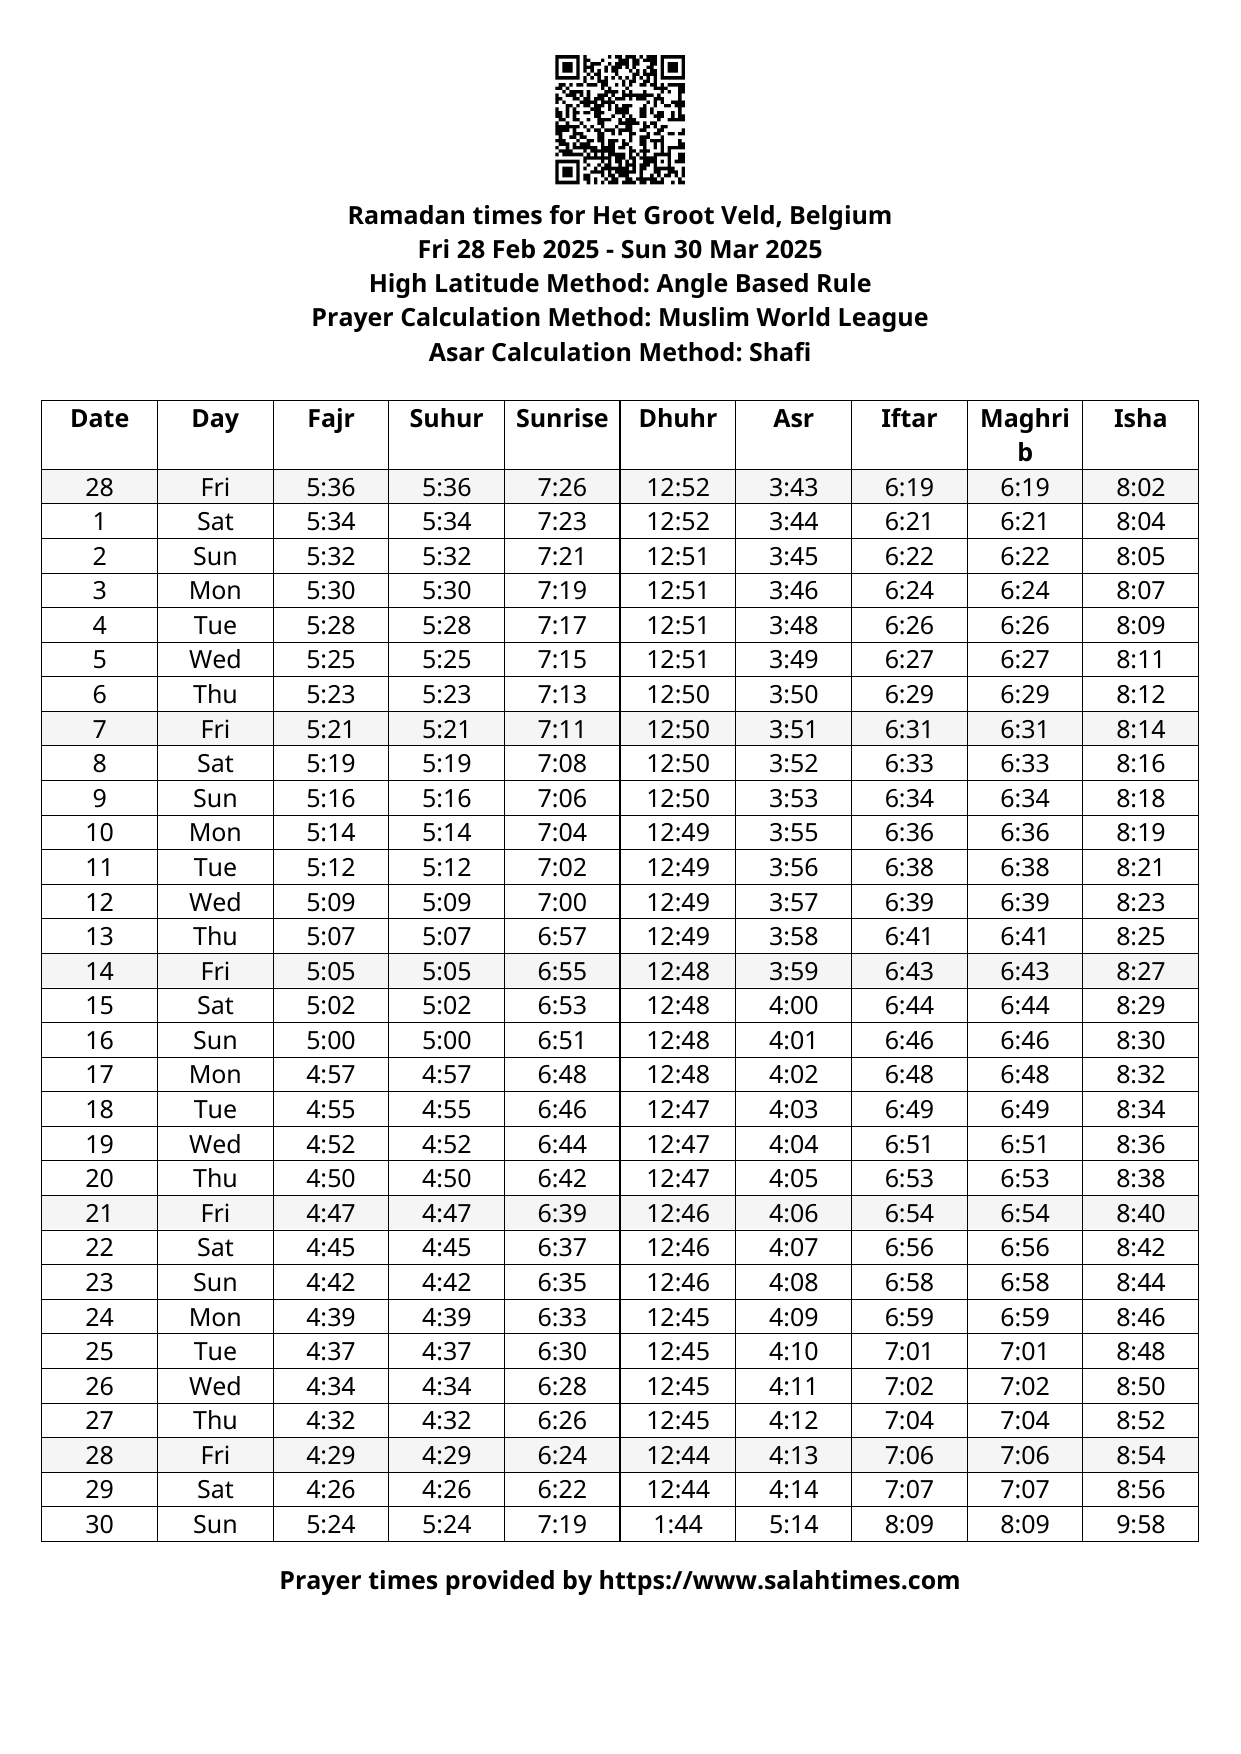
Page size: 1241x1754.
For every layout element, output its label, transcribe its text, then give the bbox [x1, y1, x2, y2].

table_cell 4:13 [736, 1438, 851, 1472]
table_cell 4:04 [736, 1127, 851, 1160]
table_cell 3:52 [736, 746, 851, 780]
text Prayer times provided by https://www.salahtimes.com [42, 1563, 1198, 1597]
table_cell 13 [42, 919, 157, 953]
table_cell 7:02 [505, 850, 619, 884]
table_cell 6:28 [505, 1369, 619, 1402]
table_header Maghrib [968, 401, 1082, 469]
table_cell Wed [158, 1369, 273, 1402]
table_cell 5:05 [389, 954, 504, 987]
table_cell Thu [158, 1161, 273, 1195]
table_cell 8:04 [1083, 504, 1198, 538]
table_cell 6:38 [852, 850, 967, 884]
table_cell 8:48 [1083, 1334, 1198, 1368]
table_cell 12:45 [621, 1369, 735, 1402]
table_cell 5:36 [274, 470, 388, 503]
table_cell 8:30 [1083, 1023, 1198, 1057]
table_cell 4:55 [274, 1092, 388, 1126]
table_cell 12:51 [621, 574, 735, 607]
table_header Day [158, 401, 273, 469]
table_cell 8:23 [1083, 885, 1198, 918]
table_cell Mon [158, 1300, 273, 1333]
table_cell 5:30 [389, 574, 504, 607]
table_cell 8:02 [1083, 470, 1198, 503]
table_cell 12:50 [621, 712, 735, 745]
table_cell 12:44 [621, 1473, 735, 1506]
table_cell 7:04 [505, 816, 619, 849]
table_cell 5:34 [274, 504, 388, 538]
table_cell 12:50 [621, 746, 735, 780]
table_cell Sat [158, 746, 273, 780]
table_cell 6:29 [852, 677, 967, 711]
table_cell 6:31 [968, 712, 1082, 745]
table_cell 3:43 [736, 470, 851, 503]
table_cell 12:50 [621, 677, 735, 711]
table_cell 8:27 [1083, 954, 1198, 987]
table_cell 4:03 [736, 1092, 851, 1126]
table_cell 5:24 [274, 1507, 388, 1541]
table_cell 7:07 [852, 1473, 967, 1506]
table_cell 4:37 [274, 1334, 388, 1368]
table_cell 12:45 [621, 1334, 735, 1368]
table_cell 8:19 [1083, 816, 1198, 849]
table_cell 5:14 [274, 816, 388, 849]
table_cell Thu [158, 1404, 273, 1437]
table_cell Sun [158, 1023, 273, 1057]
table_cell 6:26 [852, 608, 967, 642]
table_cell 5:23 [274, 677, 388, 711]
table_cell 12:52 [621, 470, 735, 503]
table_cell 6:48 [852, 1058, 967, 1091]
table_cell 8:09 [1083, 608, 1198, 642]
table_cell 4:34 [389, 1369, 504, 1402]
table_header Asr [736, 401, 851, 469]
table_cell Tue [158, 608, 273, 642]
table_cell 3:48 [736, 608, 851, 642]
table_cell 10 [42, 816, 157, 849]
table_cell 12:51 [621, 539, 735, 572]
table_cell 27 [42, 1404, 157, 1437]
table_cell 7:17 [505, 608, 619, 642]
table_cell 7:23 [505, 504, 619, 538]
table_cell 4:52 [274, 1127, 388, 1160]
table_cell 4:26 [274, 1473, 388, 1506]
table_cell 5:09 [274, 885, 388, 918]
table_cell Sat [158, 504, 273, 538]
table_cell 30 [42, 1507, 157, 1541]
table_cell 2 [42, 539, 157, 572]
table_cell 3:46 [736, 574, 851, 607]
table_cell 6:58 [852, 1265, 967, 1299]
picture [542, 41, 699, 198]
table_cell 8:25 [1083, 919, 1198, 953]
table_cell 6:44 [852, 989, 967, 1022]
table_cell 5:19 [274, 746, 388, 780]
table_cell 6:54 [852, 1196, 967, 1229]
table_cell 24 [42, 1300, 157, 1333]
table_cell 6:51 [852, 1127, 967, 1160]
table_cell 4:57 [274, 1058, 388, 1091]
table_cell 7:06 [852, 1438, 967, 1472]
table_cell 8:09 [968, 1507, 1082, 1541]
table_cell 8:09 [852, 1507, 967, 1541]
text Asar Calculation Method: Shafi [42, 334, 1198, 368]
table_header Isha [1083, 401, 1198, 469]
table_cell 6:37 [505, 1231, 619, 1264]
table_cell 6:59 [852, 1300, 967, 1333]
table_cell 19 [42, 1127, 157, 1160]
table_cell 4 [42, 608, 157, 642]
table_cell 7:06 [505, 781, 619, 814]
table_cell 6 [42, 677, 157, 711]
table_cell Wed [158, 1127, 273, 1160]
text Prayer Calculation Method: Muslim World League [42, 300, 1198, 334]
table_cell 3:56 [736, 850, 851, 884]
table_cell 5 [42, 643, 157, 676]
table_cell 6:48 [968, 1058, 1082, 1091]
table_cell 12:49 [621, 850, 735, 884]
table_cell 6:49 [852, 1092, 967, 1126]
table_cell 6:27 [968, 643, 1082, 676]
table_cell 6:56 [968, 1231, 1082, 1264]
table_cell 3:44 [736, 504, 851, 538]
table_cell 5:34 [389, 504, 504, 538]
table_header Suhur [389, 401, 504, 469]
table_cell 5:12 [274, 850, 388, 884]
table_cell 5:19 [389, 746, 504, 780]
table_cell 6:46 [852, 1023, 967, 1057]
table_cell 29 [42, 1473, 157, 1506]
table_cell 6:44 [968, 989, 1082, 1022]
table_cell 6:42 [505, 1161, 619, 1195]
table_cell 5:16 [389, 781, 504, 814]
table_cell 4:02 [736, 1058, 851, 1091]
table_cell 6:49 [968, 1092, 1082, 1126]
table_cell 7:21 [505, 539, 619, 572]
table_cell 8:29 [1083, 989, 1198, 1022]
table_cell 4:57 [389, 1058, 504, 1091]
table_cell 6:22 [968, 539, 1082, 572]
table_cell 12:49 [621, 885, 735, 918]
table_cell 3:45 [736, 539, 851, 572]
table_cell 9 [42, 781, 157, 814]
table_cell 6:46 [968, 1023, 1082, 1057]
table_cell 6:36 [968, 816, 1082, 849]
text Ramadan times for Het Groot Veld, Belgium [42, 198, 1198, 232]
table_cell Sun [158, 539, 273, 572]
table_cell 4:45 [389, 1231, 504, 1264]
table_cell 6:33 [968, 746, 1082, 780]
table_cell 15 [42, 989, 157, 1022]
table_cell 7:11 [505, 712, 619, 745]
table_cell 16 [42, 1023, 157, 1057]
table_header Iftar [852, 401, 967, 469]
table_cell 4:50 [389, 1161, 504, 1195]
table_cell 6:24 [505, 1438, 619, 1472]
table_cell 6:19 [852, 470, 967, 503]
table_cell 6:22 [852, 539, 967, 572]
table_cell 8:11 [1083, 643, 1198, 676]
table_cell 6:31 [852, 712, 967, 745]
table_cell 4:08 [736, 1265, 851, 1299]
table_cell Sat [158, 1473, 273, 1506]
table_cell 8:38 [1083, 1161, 1198, 1195]
table_cell 5:36 [389, 470, 504, 503]
table_cell 4:09 [736, 1300, 851, 1333]
table_cell 12:44 [621, 1438, 735, 1472]
table_cell 22 [42, 1231, 157, 1264]
table_cell 4:39 [274, 1300, 388, 1333]
table_cell Tue [158, 850, 273, 884]
table_cell 5:02 [389, 989, 504, 1022]
table_cell 12:50 [621, 781, 735, 814]
table_cell 4:47 [274, 1196, 388, 1229]
table_cell 6:30 [505, 1334, 619, 1368]
table_cell 9:58 [1083, 1507, 1198, 1541]
table_cell 4:05 [736, 1161, 851, 1195]
table_cell 12:52 [621, 504, 735, 538]
table_cell 6:33 [505, 1300, 619, 1333]
table_cell 5:02 [274, 989, 388, 1022]
table_cell 12:51 [621, 643, 735, 676]
table_cell 7:19 [505, 1507, 619, 1541]
table_cell 4:39 [389, 1300, 504, 1333]
table_cell 5:07 [274, 919, 388, 953]
table_cell 5:14 [389, 816, 504, 849]
table_cell Fri [158, 954, 273, 987]
table_cell 8:16 [1083, 746, 1198, 780]
table_cell 4:50 [274, 1161, 388, 1195]
table_cell 6:38 [968, 850, 1082, 884]
table_cell 12:45 [621, 1300, 735, 1333]
table_cell Mon [158, 574, 273, 607]
table_cell 5:28 [389, 608, 504, 642]
table_cell 4:42 [389, 1265, 504, 1299]
table_cell 4:07 [736, 1231, 851, 1264]
table_cell 4:47 [389, 1196, 504, 1229]
text High Latitude Method: Angle Based Rule [42, 266, 1198, 300]
table_cell Tue [158, 1092, 273, 1126]
table_cell 5:21 [389, 712, 504, 745]
table_cell 4:10 [736, 1334, 851, 1368]
table_cell 8:36 [1083, 1127, 1198, 1160]
table_cell 4:42 [274, 1265, 388, 1299]
table_cell 6:55 [505, 954, 619, 987]
table_cell Fri [158, 712, 273, 745]
table_cell 7:04 [968, 1404, 1082, 1437]
table_cell Thu [158, 919, 273, 953]
table_cell 12:48 [621, 989, 735, 1022]
table_cell 6:53 [852, 1161, 967, 1195]
table_cell 6:54 [968, 1196, 1082, 1229]
table_cell Wed [158, 643, 273, 676]
table_cell 6:59 [968, 1300, 1082, 1333]
table_cell 5:24 [389, 1507, 504, 1541]
table_cell 5:25 [389, 643, 504, 676]
table_cell 7:15 [505, 643, 619, 676]
table_cell 8:32 [1083, 1058, 1198, 1091]
table_cell 18 [42, 1092, 157, 1126]
table_cell 8:56 [1083, 1473, 1198, 1506]
table_cell 6:44 [505, 1127, 619, 1160]
table_cell 12:45 [621, 1404, 735, 1437]
table_cell 8:05 [1083, 539, 1198, 572]
table_cell 4:11 [736, 1369, 851, 1402]
table_cell 5:14 [736, 1507, 851, 1541]
table_cell 7:01 [852, 1334, 967, 1368]
table_cell 3:49 [736, 643, 851, 676]
table_cell 4:01 [736, 1023, 851, 1057]
table_cell 6:41 [968, 919, 1082, 953]
text Fri 28 Feb 2025 - Sun 30 Mar 2025 [42, 232, 1198, 266]
table_cell 6:46 [505, 1092, 619, 1126]
table_header Date [42, 401, 157, 469]
table_cell 12:49 [621, 919, 735, 953]
table_cell 6:22 [505, 1473, 619, 1506]
table_header Dhuhr [621, 401, 735, 469]
table_cell 28 [42, 470, 157, 503]
table_cell Sat [158, 989, 273, 1022]
table_cell 6:24 [852, 574, 967, 607]
table_cell 4:45 [274, 1231, 388, 1264]
table_cell 8:52 [1083, 1404, 1198, 1437]
table_cell 3:58 [736, 919, 851, 953]
table_cell 8:18 [1083, 781, 1198, 814]
table_cell 7:26 [505, 470, 619, 503]
table_cell 5:16 [274, 781, 388, 814]
table_cell 12:46 [621, 1265, 735, 1299]
table_cell 3:59 [736, 954, 851, 987]
table_cell 6:48 [505, 1058, 619, 1091]
table_cell 5:30 [274, 574, 388, 607]
table_cell 7 [42, 712, 157, 745]
table_cell 25 [42, 1334, 157, 1368]
table_cell 21 [42, 1196, 157, 1229]
table_cell Mon [158, 1058, 273, 1091]
table_cell 12:46 [621, 1196, 735, 1229]
table_cell 6:34 [968, 781, 1082, 814]
table_cell Fri [158, 1196, 273, 1229]
table_cell Thu [158, 677, 273, 711]
table_cell 5:09 [389, 885, 504, 918]
table_cell 8:54 [1083, 1438, 1198, 1472]
table_cell 5:00 [389, 1023, 504, 1057]
table_cell 3:51 [736, 712, 851, 745]
table_cell 6:29 [968, 677, 1082, 711]
table_cell 6:51 [505, 1023, 619, 1057]
table_cell 6:39 [852, 885, 967, 918]
table_cell 5:32 [389, 539, 504, 572]
table_cell 12:48 [621, 954, 735, 987]
table_cell 5:12 [389, 850, 504, 884]
table_cell 8:44 [1083, 1265, 1198, 1299]
table_cell 20 [42, 1161, 157, 1195]
table_cell 7:01 [968, 1334, 1082, 1368]
table_cell 6:26 [968, 608, 1082, 642]
table_cell 12:47 [621, 1161, 735, 1195]
table_cell 7:06 [968, 1438, 1082, 1472]
table_cell 12:48 [621, 1023, 735, 1057]
table_cell 8:42 [1083, 1231, 1198, 1264]
table_cell 4:32 [389, 1404, 504, 1437]
table_cell 4:34 [274, 1369, 388, 1402]
table_header Sunrise [505, 401, 619, 469]
table_cell 4:12 [736, 1404, 851, 1437]
table_cell 12 [42, 885, 157, 918]
table_cell 6:34 [852, 781, 967, 814]
table_cell 6:27 [852, 643, 967, 676]
table_cell 5:25 [274, 643, 388, 676]
table_cell 6:26 [505, 1404, 619, 1437]
table_cell 7:02 [968, 1369, 1082, 1402]
table_cell 4:29 [389, 1438, 504, 1472]
table_cell Sat [158, 1231, 273, 1264]
table_cell 5:21 [274, 712, 388, 745]
table_cell 6:43 [968, 954, 1082, 987]
table_cell 6:21 [852, 504, 967, 538]
table_cell 4:14 [736, 1473, 851, 1506]
table_cell 6:57 [505, 919, 619, 953]
table_cell 8:46 [1083, 1300, 1198, 1333]
table_cell 5:07 [389, 919, 504, 953]
table_cell 8:40 [1083, 1196, 1198, 1229]
table_cell 7:08 [505, 746, 619, 780]
table_cell 5:00 [274, 1023, 388, 1057]
table_cell 8:14 [1083, 712, 1198, 745]
table_cell 6:58 [968, 1265, 1082, 1299]
table_cell Sun [158, 1507, 273, 1541]
table_cell 3:57 [736, 885, 851, 918]
table_cell 4:52 [389, 1127, 504, 1160]
table_cell 6:43 [852, 954, 967, 987]
table_cell 6:21 [968, 504, 1082, 538]
table_cell 6:41 [852, 919, 967, 953]
table_cell 12:46 [621, 1231, 735, 1264]
table_cell 6:24 [968, 574, 1082, 607]
table_cell 4:32 [274, 1404, 388, 1437]
table_cell 5:28 [274, 608, 388, 642]
table_cell 8 [42, 746, 157, 780]
table_cell Tue [158, 1334, 273, 1368]
table_cell Sun [158, 1265, 273, 1299]
table_cell 4:26 [389, 1473, 504, 1506]
table_cell 14 [42, 954, 157, 987]
table_cell 8:07 [1083, 574, 1198, 607]
table_cell 7:13 [505, 677, 619, 711]
table_cell Mon [158, 816, 273, 849]
table_cell 12:47 [621, 1127, 735, 1160]
table_cell 23 [42, 1265, 157, 1299]
table_cell 7:00 [505, 885, 619, 918]
table_cell Sun [158, 781, 273, 814]
table_cell 6:53 [968, 1161, 1082, 1195]
table_cell 3:55 [736, 816, 851, 849]
table_cell 1 [42, 504, 157, 538]
table_cell 6:33 [852, 746, 967, 780]
table_cell 4:00 [736, 989, 851, 1022]
table_cell 3:50 [736, 677, 851, 711]
table_cell 3:53 [736, 781, 851, 814]
table_cell 4:06 [736, 1196, 851, 1229]
table_cell 4:37 [389, 1334, 504, 1368]
table_cell 11 [42, 850, 157, 884]
table_cell 7:02 [852, 1369, 967, 1402]
table_cell 12:51 [621, 608, 735, 642]
table_cell Fri [158, 470, 273, 503]
table_cell 3 [42, 574, 157, 607]
table_cell 5:32 [274, 539, 388, 572]
table_cell 7:07 [968, 1473, 1082, 1506]
table_cell 5:23 [389, 677, 504, 711]
table_cell 12:49 [621, 816, 735, 849]
table_cell 6:39 [505, 1196, 619, 1229]
table_cell 6:39 [968, 885, 1082, 918]
table_cell 6:51 [968, 1127, 1082, 1160]
table_cell 7:19 [505, 574, 619, 607]
table_cell 6:36 [852, 816, 967, 849]
table_cell Fri [158, 1438, 273, 1472]
table_cell 8:50 [1083, 1369, 1198, 1402]
table_cell 8:21 [1083, 850, 1198, 884]
table_cell 28 [42, 1438, 157, 1472]
table_cell Wed [158, 885, 273, 918]
table_cell 8:34 [1083, 1092, 1198, 1126]
table_cell 7:04 [852, 1404, 967, 1437]
table_cell 26 [42, 1369, 157, 1402]
table_cell 6:19 [968, 470, 1082, 503]
table_cell 6:53 [505, 989, 619, 1022]
table_cell 6:56 [852, 1231, 967, 1264]
table_cell 17 [42, 1058, 157, 1091]
table_cell 6:35 [505, 1265, 619, 1299]
table_cell 12:48 [621, 1058, 735, 1091]
table_cell 1:44 [621, 1507, 735, 1541]
table_cell 4:55 [389, 1092, 504, 1126]
table_cell 5:05 [274, 954, 388, 987]
table_cell 8:12 [1083, 677, 1198, 711]
table_header Fajr [274, 401, 388, 469]
table_cell 12:47 [621, 1092, 735, 1126]
table_cell 4:29 [274, 1438, 388, 1472]
